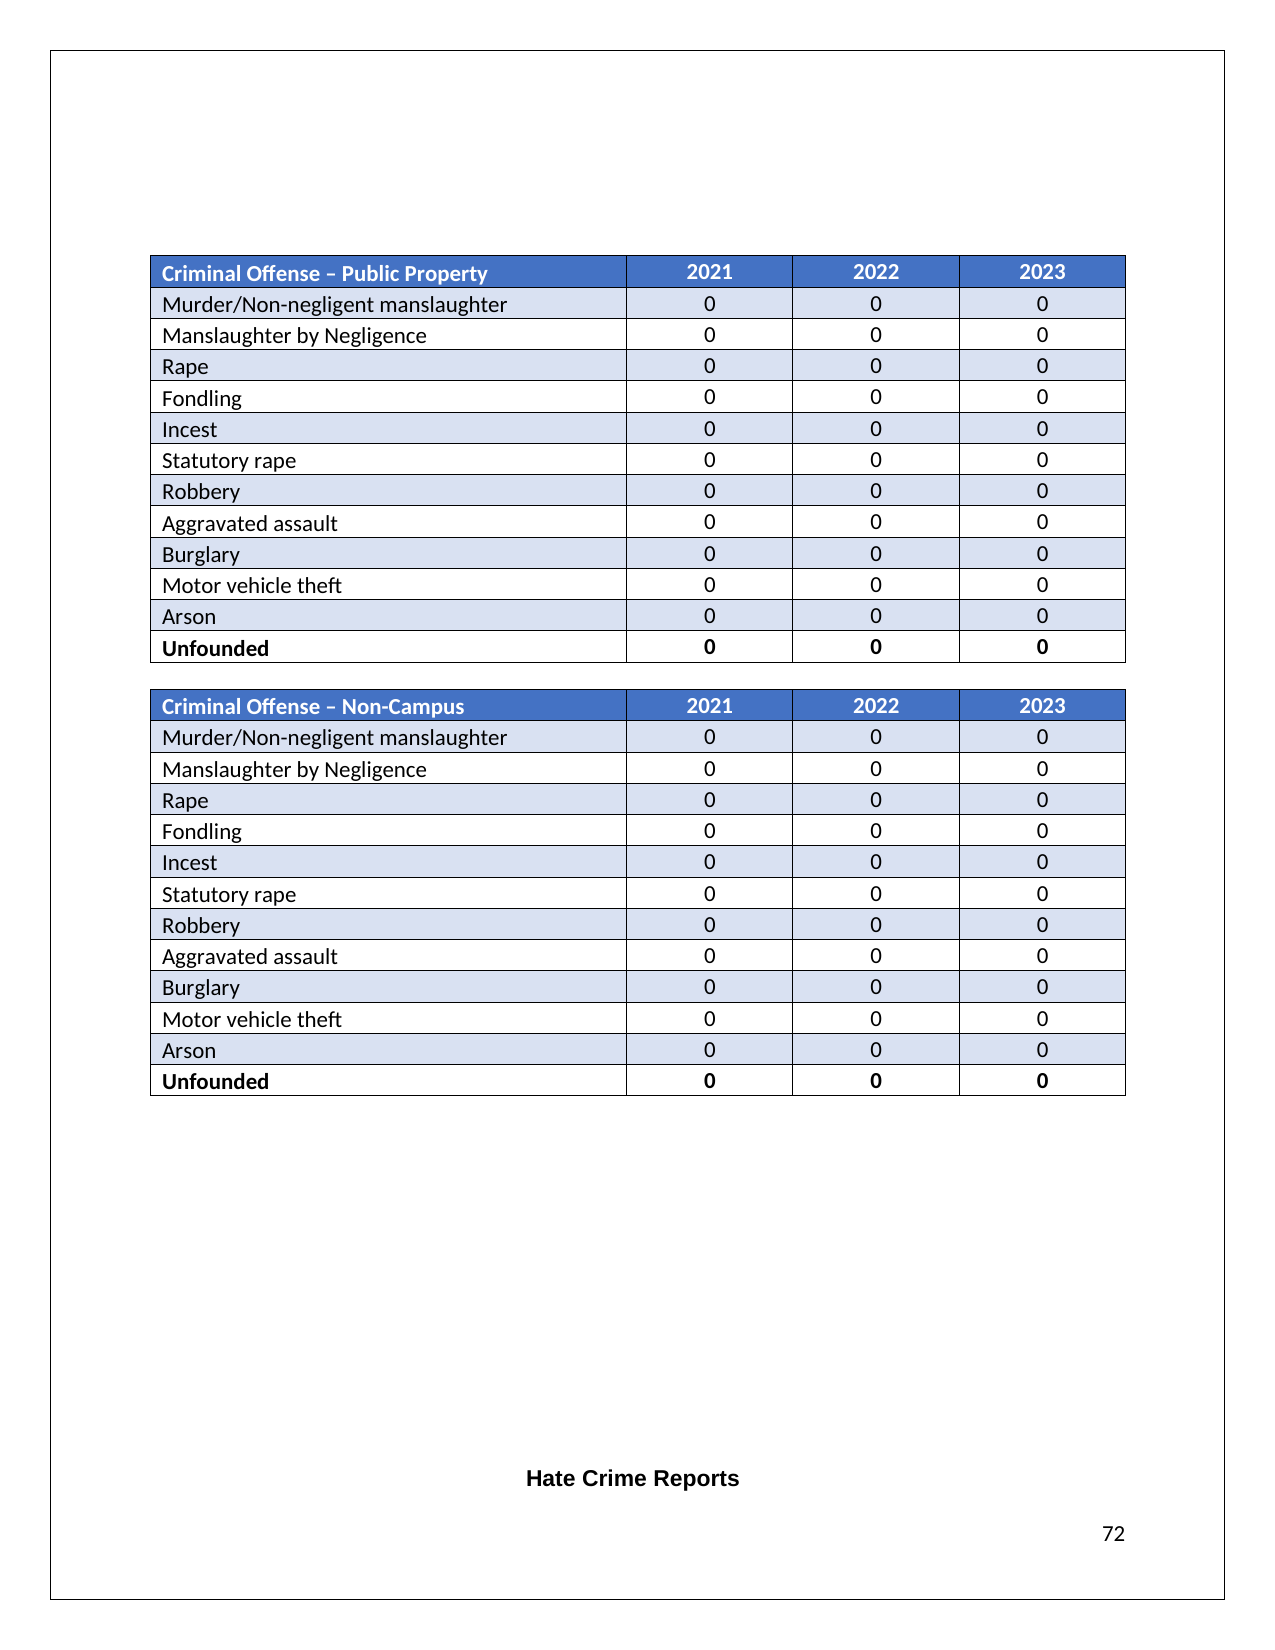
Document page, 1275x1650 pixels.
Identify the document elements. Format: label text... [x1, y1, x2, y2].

table_cell 0 [960, 631, 1125, 662]
table_cell 0 [627, 506, 792, 537]
table_cell Unfounded [151, 1065, 626, 1095]
table_cell Rape [151, 784, 626, 814]
table_cell 0 [627, 721, 792, 752]
table_cell 0 [793, 1034, 959, 1064]
table_cell 0 [793, 350, 959, 380]
table_cell Rape [151, 350, 626, 380]
table_cell 0 [793, 413, 959, 443]
table_cell 0 [627, 538, 792, 568]
table_cell Burglary [151, 538, 626, 568]
table_cell 0 [793, 319, 959, 349]
table_cell 0 [793, 784, 959, 814]
table_cell 0 [793, 721, 959, 752]
table_cell 0 [627, 784, 792, 814]
table_cell Arson [151, 600, 626, 630]
table_cell 0 [793, 878, 959, 908]
table_cell 0 [793, 506, 959, 537]
table_cell 0 [627, 1065, 792, 1095]
table_cell 0 [627, 1034, 792, 1064]
table_cell Statutory rape [151, 444, 626, 474]
table_cell Robbery [151, 909, 626, 939]
table_cell 0 [627, 475, 792, 505]
table_cell 0 [793, 288, 959, 318]
table_cell 0 [793, 444, 959, 474]
table_header 2023 [960, 256, 1125, 287]
table_cell Aggravated assault [151, 940, 626, 970]
table_cell 0 [627, 569, 792, 599]
table_cell 0 [960, 1003, 1125, 1033]
table_cell 0 [960, 319, 1125, 349]
table_cell Statutory rape [151, 878, 626, 908]
table_cell 0 [793, 971, 959, 1002]
table_cell 0 [960, 600, 1125, 630]
table_cell 0 [793, 815, 959, 845]
table_cell 0 [793, 381, 959, 412]
table_cell 0 [960, 413, 1125, 443]
table_cell 0 [960, 1065, 1125, 1095]
table_cell 0 [960, 475, 1125, 505]
table_cell 0 [960, 784, 1125, 814]
table_cell 0 [793, 631, 959, 662]
table_header 2022 [793, 256, 959, 287]
table_cell 0 [960, 815, 1125, 845]
table_header Criminal Offense – Non-Campus [151, 690, 626, 720]
table_cell 0 [627, 971, 792, 1002]
table_header 2023 [960, 690, 1125, 720]
table_cell 0 [627, 878, 792, 908]
table_cell 0 [627, 413, 792, 443]
table_cell Incest [151, 413, 626, 443]
table_cell 0 [793, 475, 959, 505]
table_cell 0 [793, 1003, 959, 1033]
table_cell 0 [627, 1003, 792, 1033]
table_cell 0 [960, 1034, 1125, 1064]
table_cell 0 [960, 444, 1125, 474]
table_cell 0 [960, 288, 1125, 318]
table_cell 0 [627, 940, 792, 970]
table_cell 0 [960, 381, 1125, 412]
table_cell 0 [793, 1065, 959, 1095]
table_header 2022 [793, 690, 959, 720]
table_header Criminal Offense – Public Property [151, 256, 626, 287]
table_cell 0 [627, 631, 792, 662]
table_cell Incest [151, 846, 626, 877]
table_cell Burglary [151, 971, 626, 1002]
table_cell Robbery [151, 475, 626, 505]
table_cell 0 [627, 319, 792, 349]
table_cell 0 [960, 753, 1125, 783]
table_cell Fondling [151, 381, 626, 412]
table_cell 0 [960, 721, 1125, 752]
table_cell 0 [627, 909, 792, 939]
table_cell 0 [627, 600, 792, 630]
table_cell Motor vehicle theft [151, 1003, 626, 1033]
table_cell 0 [627, 753, 792, 783]
table_cell 0 [960, 506, 1125, 537]
table_cell Unfounded [151, 631, 626, 662]
table_cell 0 [627, 444, 792, 474]
table_cell 0 [793, 909, 959, 939]
table_cell 0 [960, 940, 1125, 970]
table_cell Aggravated assault [151, 506, 626, 537]
table_cell Manslaughter by Negligence [151, 319, 626, 349]
table_cell 0 [793, 940, 959, 970]
table_header 2021 [627, 690, 792, 720]
table_cell 0 [793, 538, 959, 568]
table_cell 0 [793, 846, 959, 877]
table_cell 0 [960, 878, 1125, 908]
table_cell Manslaughter by Negligence [151, 753, 626, 783]
table_cell Murder/Non-negligent manslaughter [151, 288, 626, 318]
table_cell 0 [793, 600, 959, 630]
table_header 2021 [627, 256, 792, 287]
table_cell Motor vehicle theft [151, 569, 626, 599]
table_cell 0 [960, 846, 1125, 877]
table_cell 0 [960, 909, 1125, 939]
table_cell 0 [627, 815, 792, 845]
text Hate Crime Reports [141, 1465, 1125, 1492]
table_cell 0 [960, 971, 1125, 1002]
table_cell 0 [627, 288, 792, 318]
table_cell 0 [627, 350, 792, 380]
table_cell 0 [960, 569, 1125, 599]
table_cell 0 [627, 846, 792, 877]
table_cell Fondling [151, 815, 626, 845]
table_cell 0 [960, 538, 1125, 568]
table_cell 0 [627, 381, 792, 412]
table_cell Murder/Non-negligent manslaughter [151, 721, 626, 752]
table_cell Arson [151, 1034, 626, 1064]
table_cell 0 [793, 753, 959, 783]
table_cell 0 [793, 569, 959, 599]
table_cell 0 [960, 350, 1125, 380]
